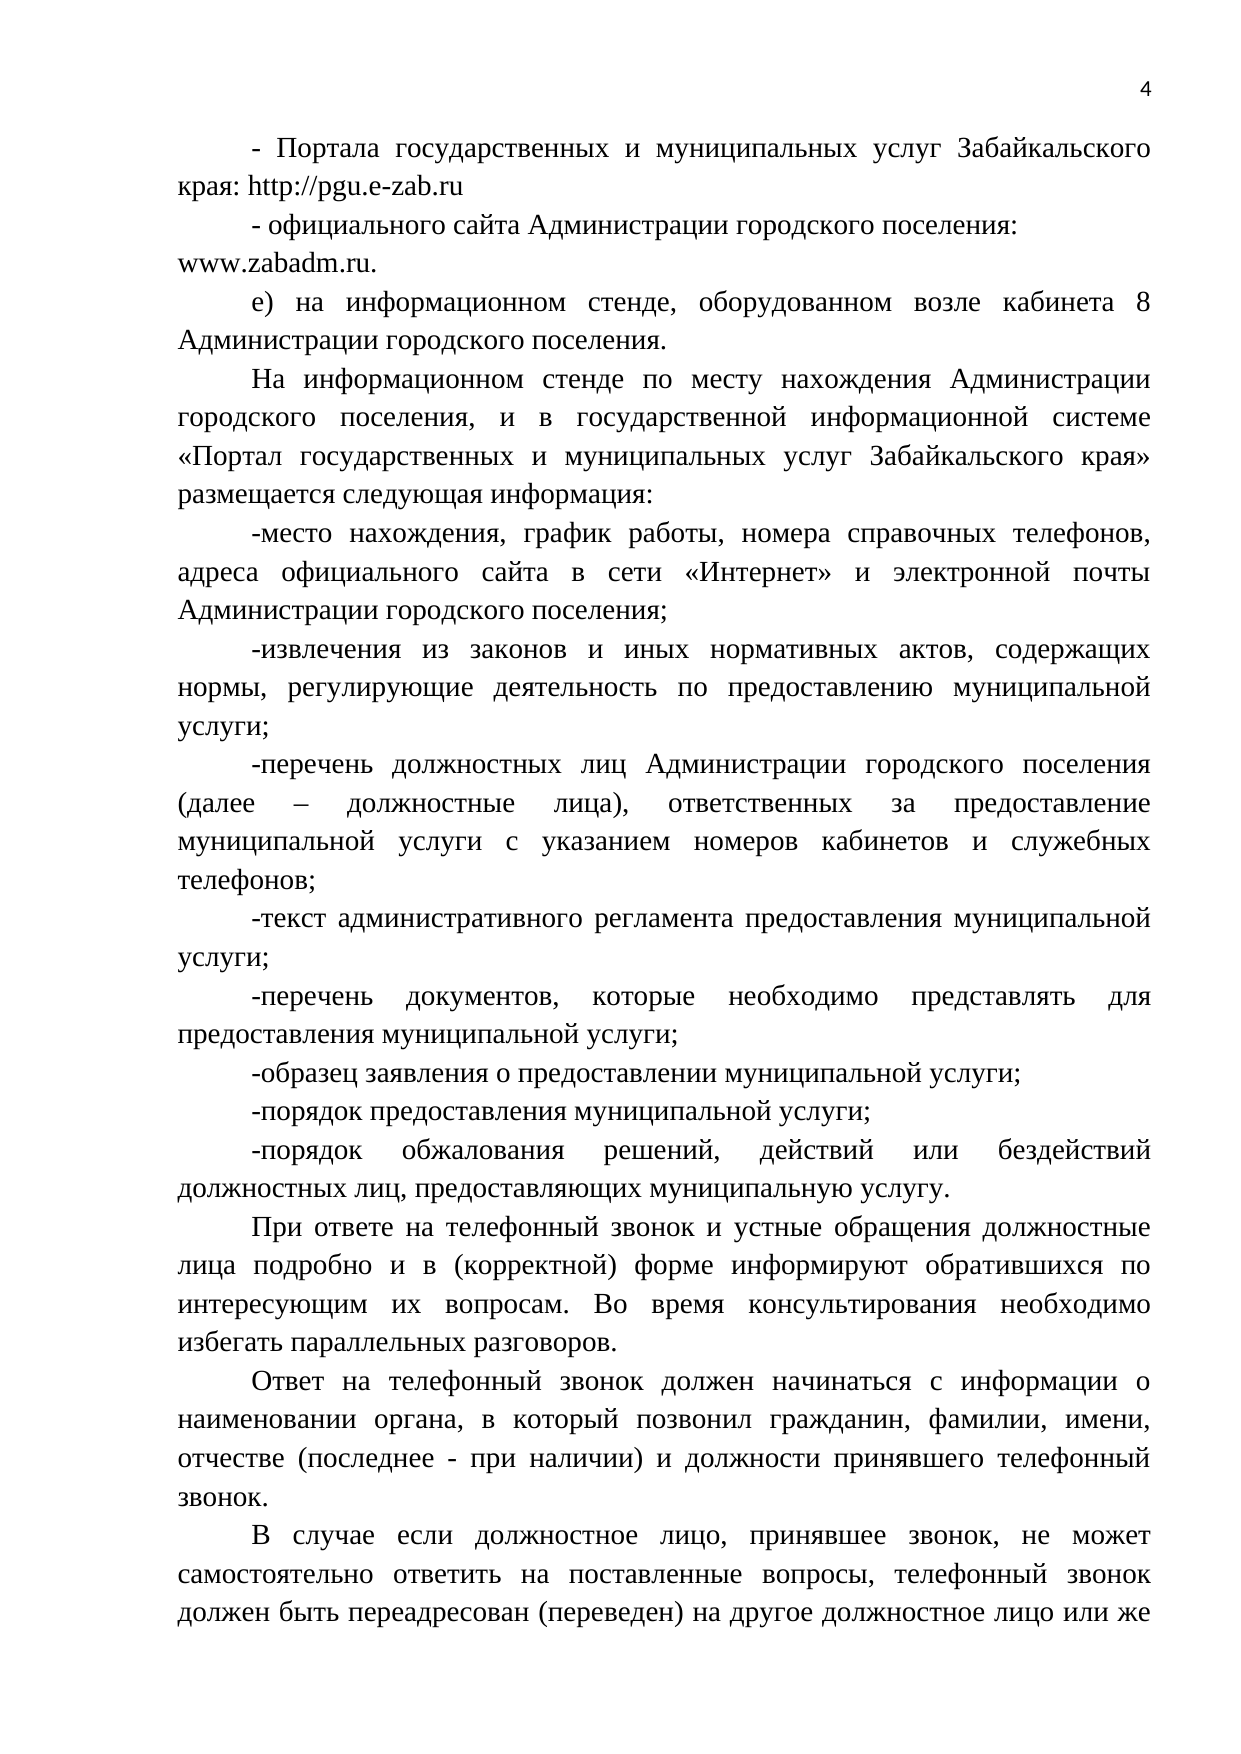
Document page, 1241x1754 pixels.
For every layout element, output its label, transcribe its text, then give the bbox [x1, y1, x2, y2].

text -место нахождения, график работы, номера справочных телефонов, адреса официального сайта в сети «Интернет» и электронной почты Администрации городского поселения; [177, 515, 1152, 626]
text -текст административного регламента предоставления муниципальной услуги; [177, 901, 1152, 973]
text -порядок предоставления муниципальной услуги; [177, 1093, 1152, 1127]
text -перечень должностных лиц Администрации городского поселения (далее – должностные лица), ответственных за предоставление муниципальной услуги с указанием номеров кабинетов и служебных телефонов; [177, 746, 1152, 896]
text -перечень документов, которые необходимо представлять для предоставления муниципальной услуги; [177, 978, 1152, 1050]
text При ответе на телефонный звонок и устные обращения должностные лица подробно и в (корректной) форме информируют обратившихся по интересующим их вопросам. Во время консультирования необходимо избегать параллельных разговоров. [177, 1209, 1152, 1358]
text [177, 1517, 1152, 1628]
text -извлечения из законов и иных нормативных актов, содержащих нормы, регулирующие деятельность по предоставлению муниципальной услуги; [177, 631, 1152, 741]
text -порядок обжалования решений, действий или бездействий должностных лиц, предоставляющих муниципальную услугу. [177, 1132, 1152, 1204]
text -образец заявления о предоставлении муниципальной услуги; [177, 1055, 1152, 1088]
text е) на информационном стенде, оборудованном возле кабинета 8 Администрации городского поселения. [177, 284, 1152, 356]
text На информационном стенде по месту нахождения Администрации городского поселения, и в государственной информационной системе «Портал государственных и муниципальных услуг Забайкальского края» размещается следующая информация: [177, 361, 1152, 510]
text - Портала государственных и муниципальных услуг Забайкальского края: http://pgu.e-zab.ru [177, 130, 1152, 202]
text Ответ на телефонный звонок должен начинаться с информации о наименовании органа, в который позвонил гражданин, фамилии, имени, отчестве (последнее - при наличии) и должности принявшего телефонный звонок. [177, 1363, 1152, 1512]
text www.zabadm.ru. [177, 245, 1152, 279]
text - официального сайта Администрации городского поселения: [177, 207, 1152, 240]
